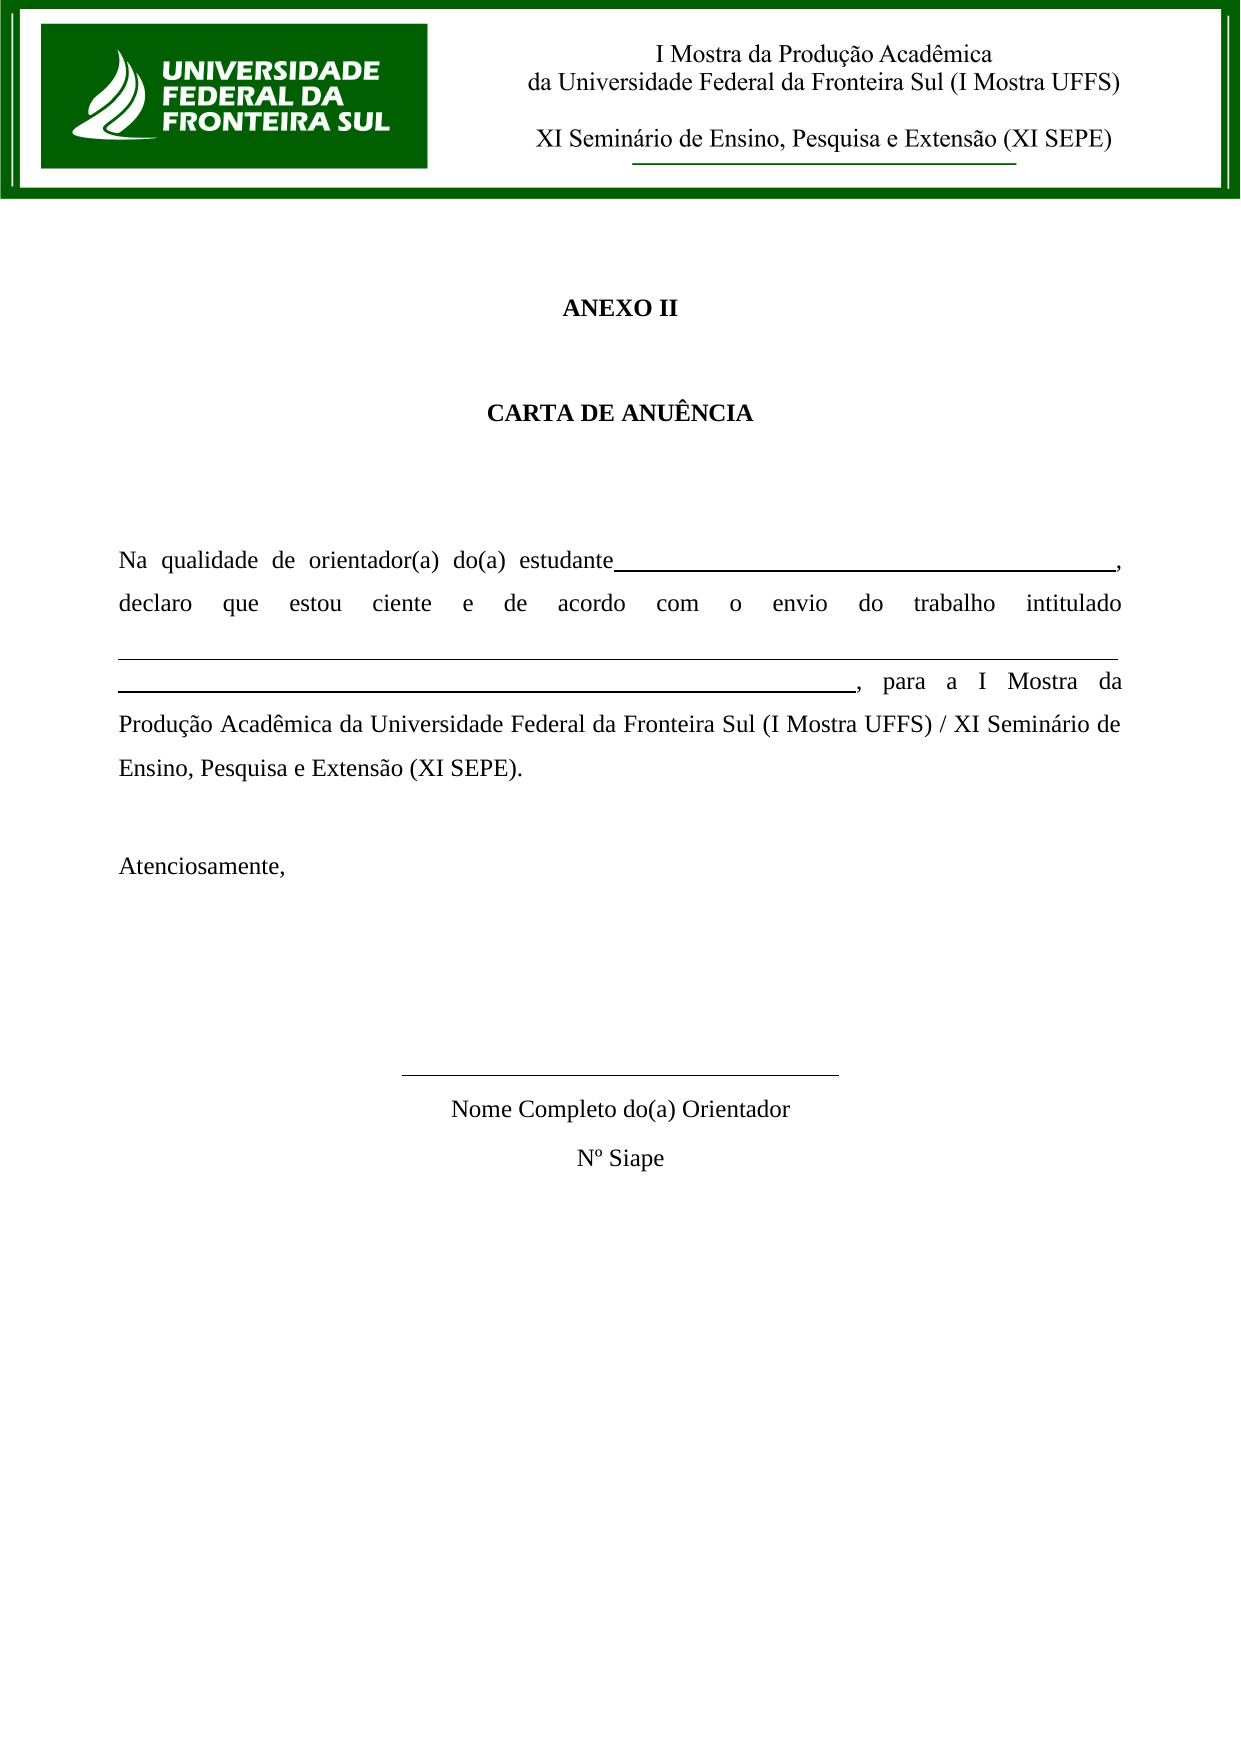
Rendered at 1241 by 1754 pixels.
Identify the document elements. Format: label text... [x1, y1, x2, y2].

text ANEXO II [451, 293, 790, 321]
text , para a I Mostra da Produção Acadêmica da Universidade Federal da Fronteira Sul (I Mostra UFFS) / XI Seminário de Ensino, Pesquisa e Extensão (XI SEPE). [118, 666, 1122, 781]
text Atenciosamente, [118, 851, 1134, 879]
text Nome Completo do(a) Orientador Nº Siape [451, 1094, 790, 1171]
text CARTA DE ANUÊNCIA [450, 398, 790, 426]
picture [0, 0, 1241, 199]
text Na qualidade de orientador(a) do(a) estudante , declaro que estou ciente e de acordo com o envio do trabalho intitulado [118, 545, 1122, 617]
